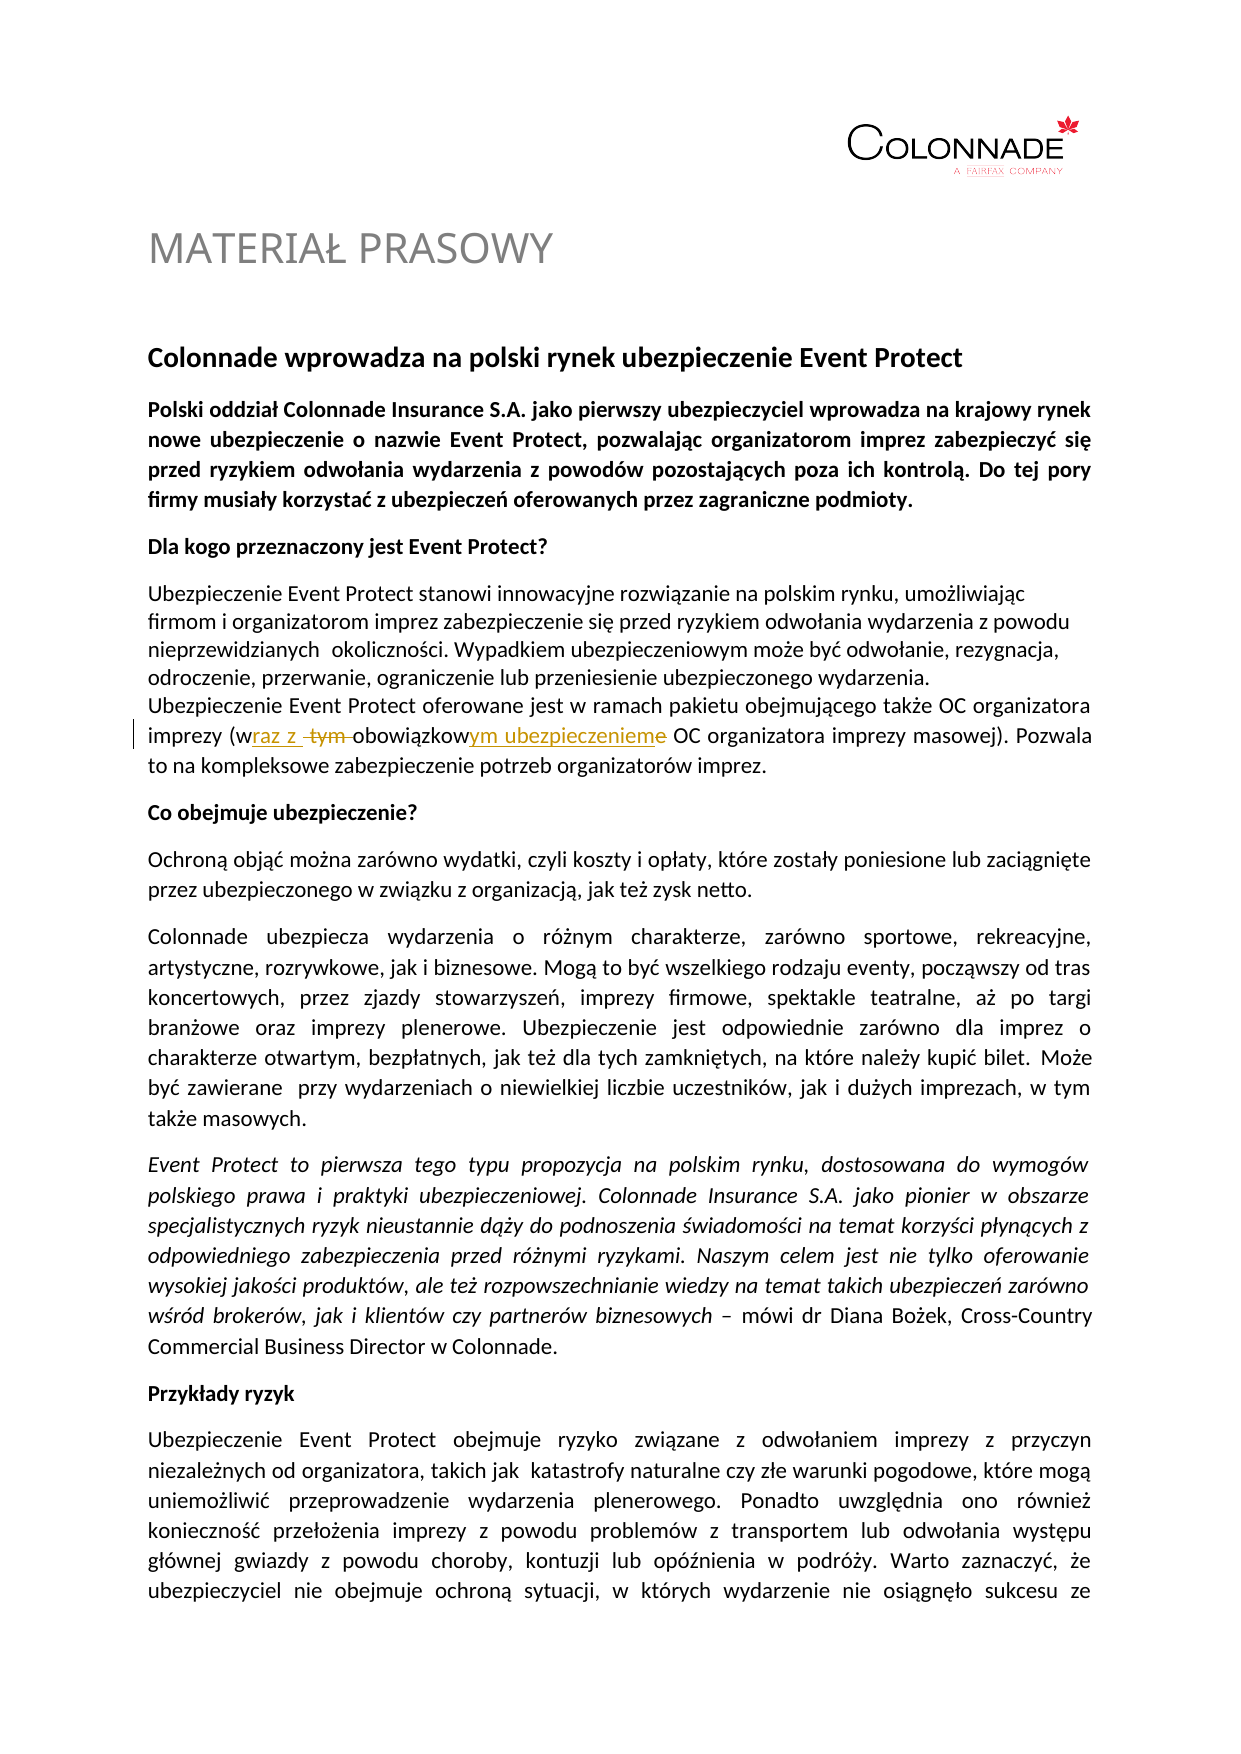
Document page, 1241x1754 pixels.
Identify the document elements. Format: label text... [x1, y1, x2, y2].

text Event Protect to pierwsza tego typu propozycja na polskim rynku, dostosowana do wymogów polskiego prawa i praktyki ubezpieczeniowej. Colonnade Insurance S.A. jako pionier w obszarze specjalistycznych ryzyk nieustannie dąży do podnoszenia świadomości na temat korzyści płynących z odpowiedniego zabezpieczenia przed różnymi ryzykami. Naszym celem jest nie tylko oferowanie wysokiej jakości produktów, ale też rozpowszechnianie wiedzy na temat takich ubezpieczeń zarówno wśród brokerów, jak i klientów czy partnerów biznesowych – mówi dr Diana Bożek, Cross-Country Commercial Business Director w Colonnade. [148, 1151, 1093, 1360]
text Colonnade wprowadza na polski rynek ubezpieczenie Event Protect [148, 339, 1093, 375]
text nieprzewidzianych okoliczności. Wypadkiem ubezpieczeniowym może być odwołanie, rezygnacja, odroczenie, przerwanie, ograniczenie lub przeniesienie ubezpieczonego wydarzenia. [148, 635, 1093, 691]
text Co obejmuje ubezpieczenie? [148, 798, 1093, 826]
text MATERIAŁ PRASOWY [148, 219, 1093, 276]
text Dla kogo przeznaczony jest Event Protect? [148, 532, 1093, 560]
text Colonnade ubezpiecza wydarzenia o różnym charakterze, zarówno sportowe, rekreacyjne, artystyczne, rozrywkowe, jak i biznesowe. Mogą to być wszelkiego rodzaju eventy, począwszy od tras koncertowych, przez zjazdy stowarzyszeń, imprezy firmowe, spektakle teatralne, aż po targi branżowe oraz imprezy plenerowe. Ubezpieczenie jest odpowiednie zarówno dla imprez o charakterze otwartym, bezpłatnych, jak też dla tych zamkniętych, na które należy kupić bilet. Może być zawierane przy wydarzeniach o niewielkiej liczbie uczestników, jak i dużych imprezach, w tym także masowych. [148, 922, 1093, 1132]
text Polski oddział Colonnade Insurance S.A. jako pierwszy ubezpieczyciel wprowadza na krajowy rynek nowe ubezpieczenie o nazwie Event Protect, pozwalając organizatorom imprez zabezpieczyć się przed ryzykiem odwołania wydarzenia z powodów pozostających poza ich kontrolą. Do tej pory firmy musiały korzystać z ubezpieczeń oferowanych przez zagraniczne podmioty. [148, 395, 1093, 513]
text Ubezpieczenie Event Protect stanowi innowacyjne rozwiązanie na polskim rynku, umożliwiając firmom i organizatorom imprez zabezpieczenie się przed ryzykiem odwołania wydarzenia z powodu [148, 579, 1093, 635]
text Ochroną objąć można zarówno wydatki, czyli koszty i opłaty, które zostały poniesione lub zaciągnięte przez ubezpieczonego w związku z organizacją, jak też zysk netto. [148, 845, 1093, 903]
text Ubezpieczenie Event Protect oferowane jest w ramach pakietu obejmującego także OC organizatora imprezy (wobowiązkow OC organizatora imprezy masowej). Pozwala to na kompleksowe zabezpieczenie potrzeb organizatorów imprez. [148, 691, 1093, 779]
text Przykłady ryzyk [148, 1379, 1093, 1407]
picture [834, 73, 1093, 219]
